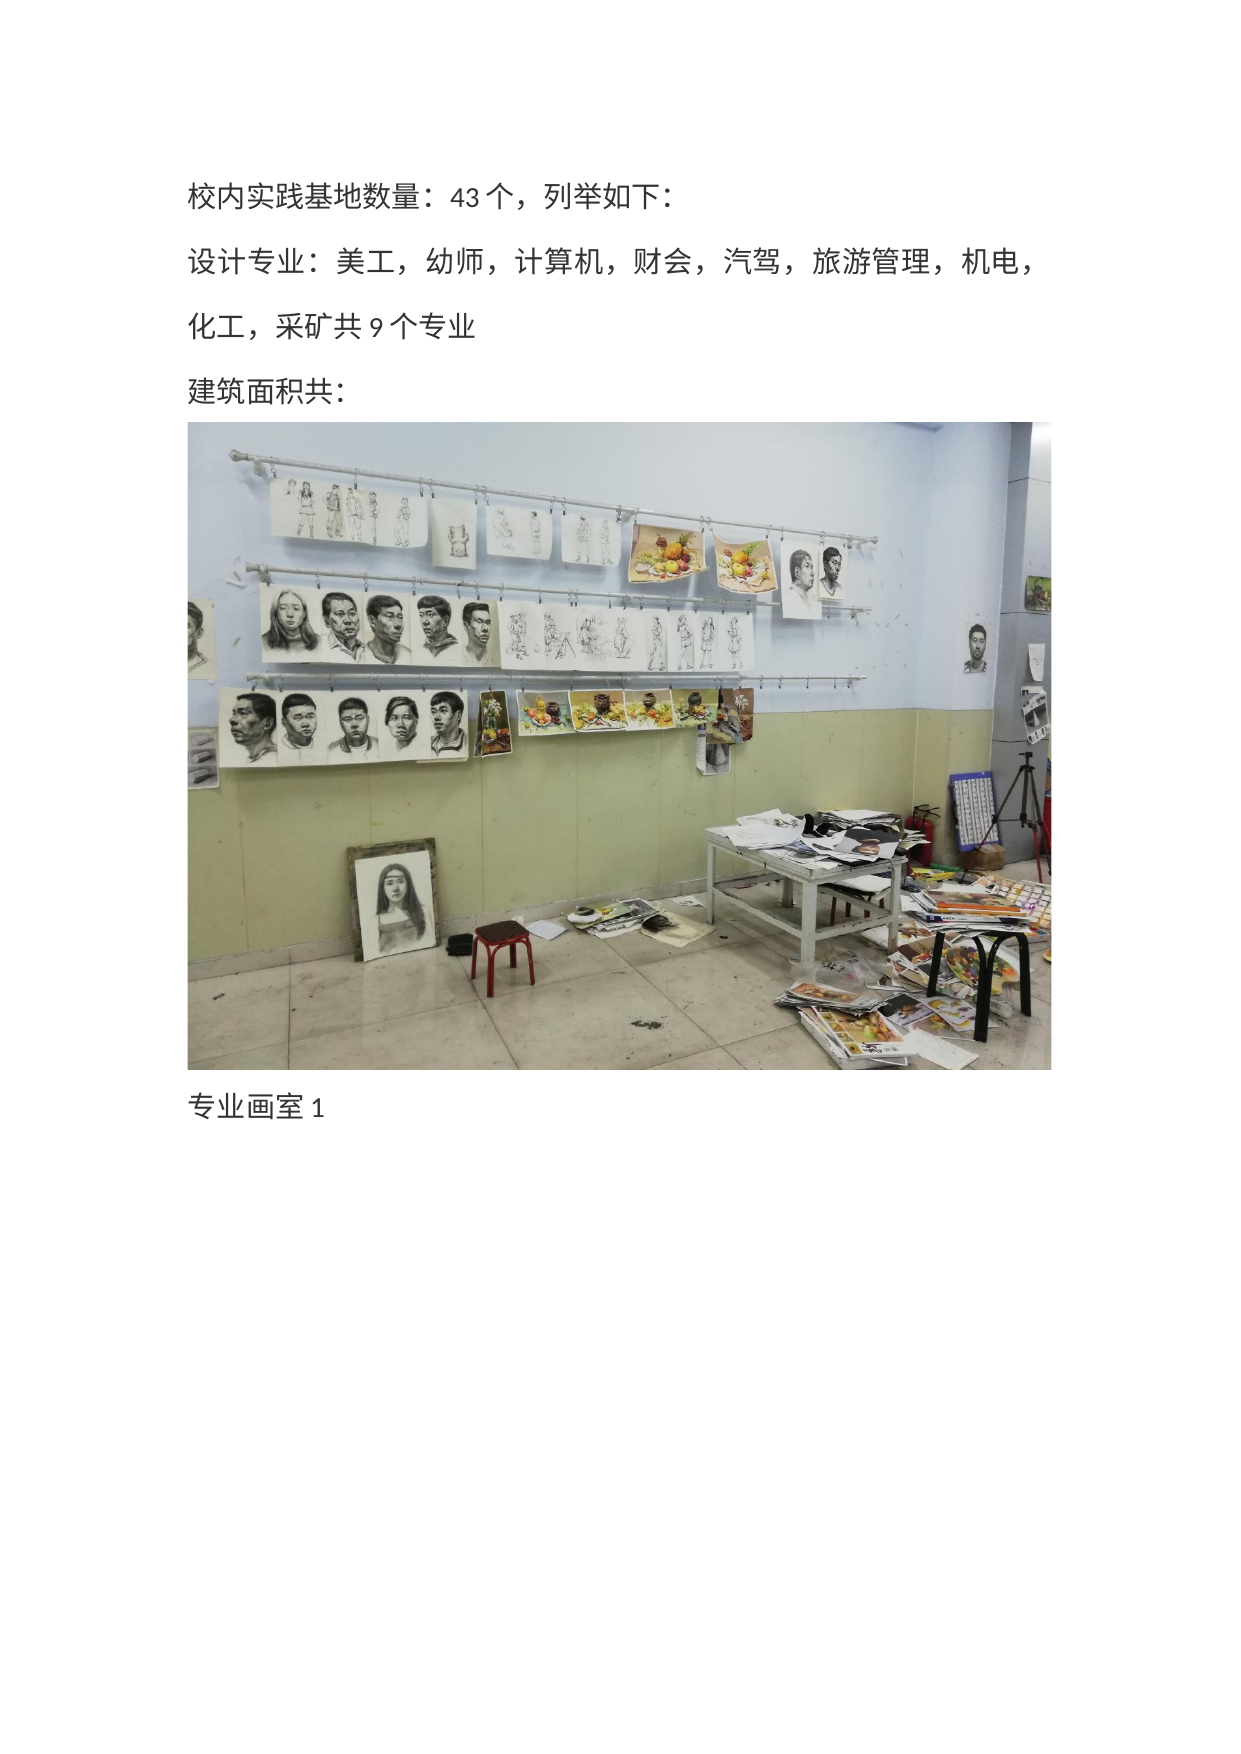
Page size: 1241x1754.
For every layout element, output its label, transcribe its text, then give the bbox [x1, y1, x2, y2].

text 设计专业：美工，幼师，计算机，财会，汽驾，旅游管理，机电，化工，采矿共9个专业 [187, 227, 1053, 357]
text 专业画室1 [187, 1072, 1053, 1137]
text 校内实践基地数量：43个，列举如下： [187, 162, 1053, 227]
text 建筑面积共： [187, 357, 1053, 422]
picture [187, 422, 1052, 1070]
